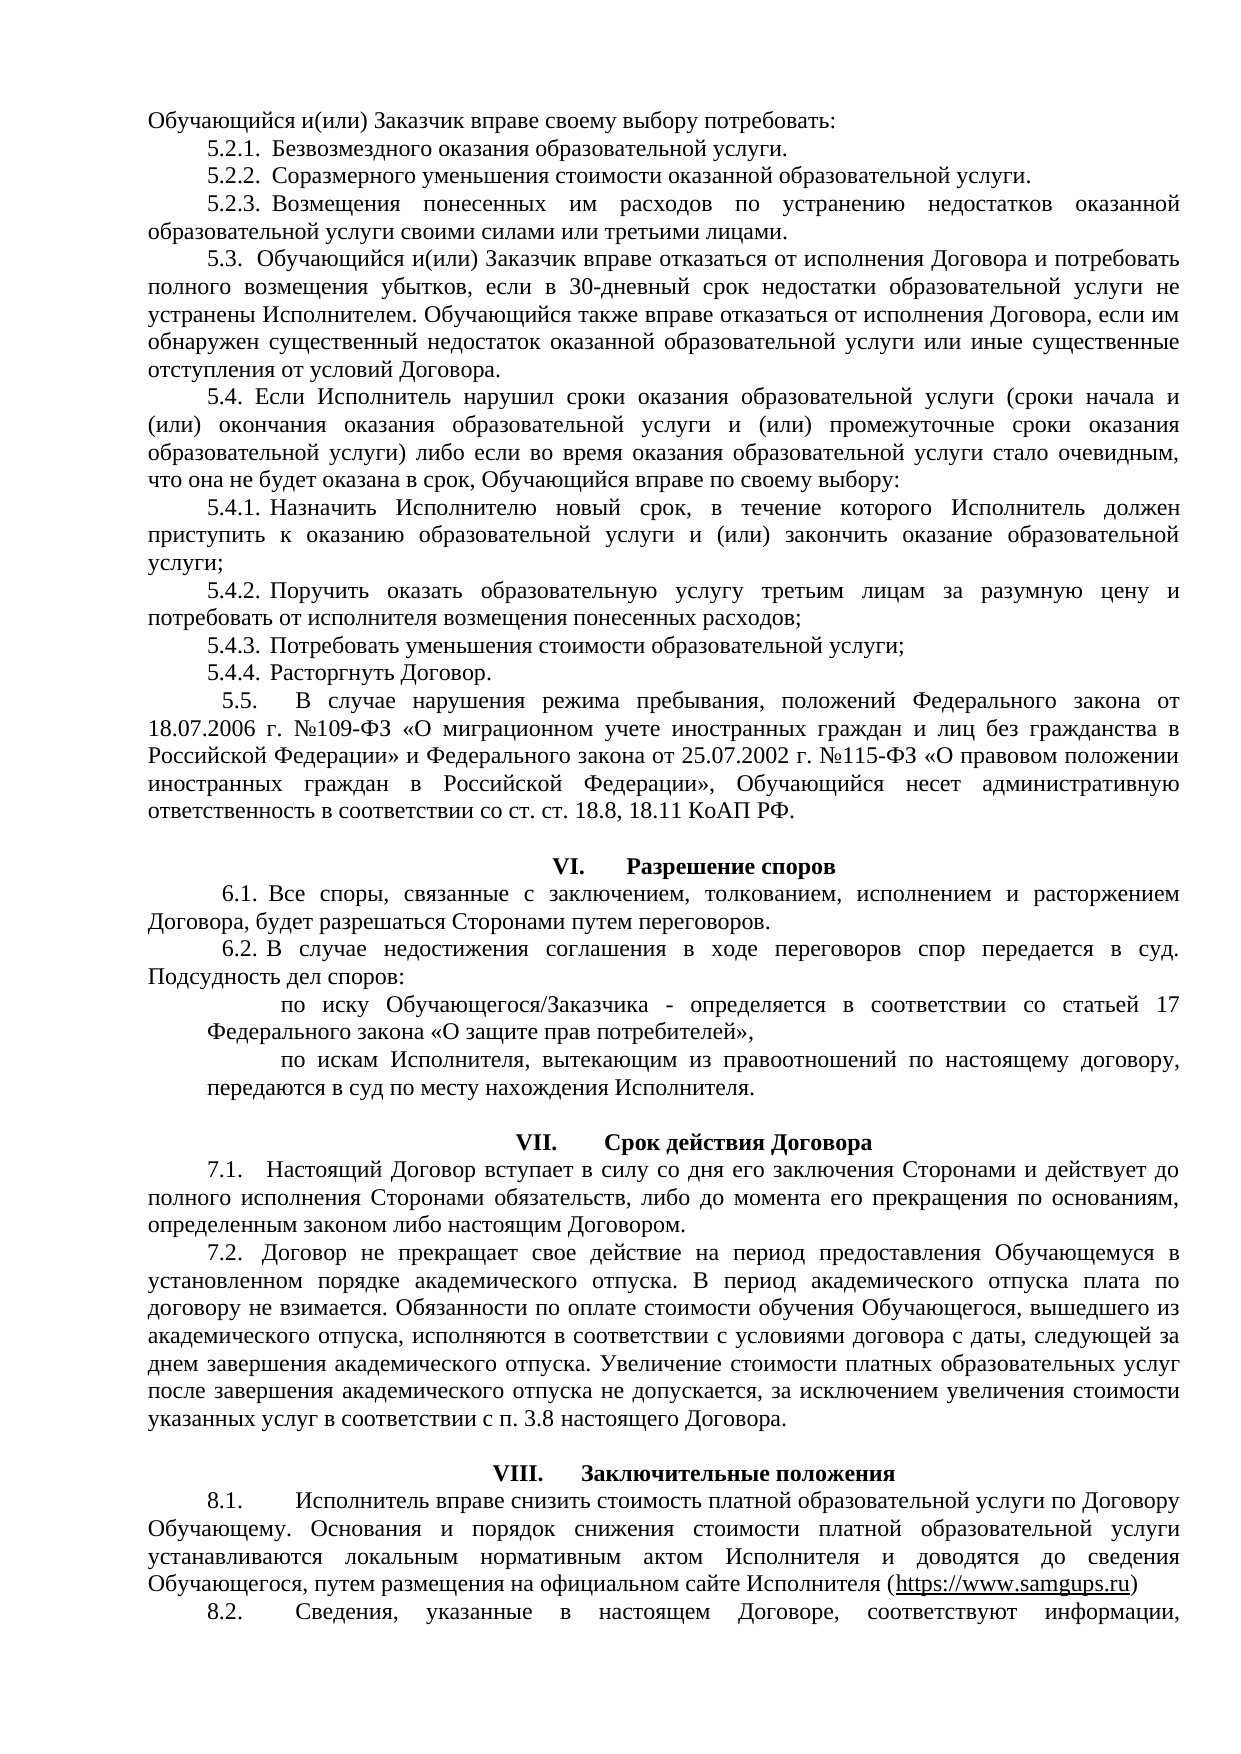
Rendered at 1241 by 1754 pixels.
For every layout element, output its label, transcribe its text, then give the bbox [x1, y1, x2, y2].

list Если Исполнитель нарушил сроки оказания образовательной услуги (сроки начала и (или) окончания оказания образовательной услуги и (или) промежуточные сроки оказания образовательной услуги) либо если во время оказания образовательной услуги стало очевидным, что она не будет оказана в срок, Обучающийся вправе по своему выбору: [148, 382, 1181, 493]
list по иску Обучающегося/Заказчика - определяется в соответствии со статьей 17 Федерального закона «О защите прав потребителей», [207, 990, 1181, 1045]
list Все споры, связанные с заключением, толкованием, исполнением и расторжением Договора, будет разрешаться Сторонами путем переговоров. [148, 879, 1181, 934]
list Настоящий Договор вступает в силу со дня его заключения Сторонами и действует до полного исполнения Сторонами обязательств, либо до момента его прекращения по основаниям, определенным законом либо настоящим Договором. [148, 1155, 1181, 1238]
list Соразмерного уменьшения стоимости оказанной образовательной услуги. [148, 162, 1181, 189]
list В случае нарушения режима пребывания, положений Федерального закона от 18.07.2006 г. №109-ФЗ «О миграционном учете иностранных граждан и лиц без гражданства в Российской Федерации» и Федерального закона от 25.07.2002 г. №115-ФЗ «О правовом положении иностранных граждан в Российской Федерации», Обучающийся несет административную ответственность в соответствии со ст. ст. 18.8, 18.11 КоАП РФ. [148, 686, 1181, 824]
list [148, 1597, 1181, 1624]
list Договор не прекращает свое действие на период предоставления Обучающемуся в установленном порядке академического отпуска. В период академического отпуска плата по договору не взимается. Обязанности по оплате стоимости обучения Обучающегося, вышедшего из академического отпуска, исполняются в соответствии с условиями договора с даты, следующей за днем завершения академического отпуска. Увеличение стоимости платных образовательных услуг после завершения академического отпуска не допускается, за исключением увеличения стоимости указанных услуг в соответствии с п. 3.8 настоящего Договора. [148, 1238, 1181, 1431]
list Безвозмездного оказания образовательной услуги. [148, 134, 1181, 162]
list Заключительные положения [148, 1459, 1181, 1487]
list Поручить оказать образовательную услугу третьим лицам за разумную цену и потребовать от исполнителя возмещения понесенных расходов; [148, 576, 1181, 631]
list Разрешение споров [148, 852, 1181, 879]
list Потребовать уменьшения стоимости образовательной услуги; [148, 631, 1181, 658]
list В случае недостижения соглашения в ходе переговоров спор передается в суд. Подсудность дел споров: [148, 934, 1181, 990]
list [148, 106, 1181, 134]
list Исполнитель вправе снизить стоимость платной образовательной услуги по Договору Обучающему. Основания и порядок снижения стоимости платной образовательной услуги устанавливаются локальным нормативным актом Исполнителя и доводятся до сведения Обучающегося, путем размещения на официальном сайте Исполнителя (https://www.samgups.ru) [148, 1487, 1181, 1597]
list Возмещения понесенных им расходов по устранению недостатков оказанной образовательной услуги своими силами или третьими лицами. [148, 189, 1181, 244]
list по искам Исполнителя, вытекающим из правоотношений по настоящему договору, передаются в суд по месту нахождения Исполнителя. [207, 1045, 1181, 1100]
list Назначить Исполнителю новый срок, в течение которого Исполнитель должен приступить к оказанию образовательной услуги и (или) закончить оказание образовательной услуги; [148, 493, 1181, 576]
list Срок действия Договора [148, 1128, 1181, 1155]
list Обучающийся и(или) Заказчик вправе отказаться от исполнения Договора и потребовать полного возмещения убытков, если в 30-дневный срок недостатки образовательной услуги не устранены Исполнителем. Обучающийся также вправе отказаться от исполнения Договора, если им обнаружен существенный недостаток оказанной образовательной услуги или иные существенные отступления от условий Договора. [148, 244, 1181, 382]
list Расторгнуть Договор. [148, 658, 1181, 686]
